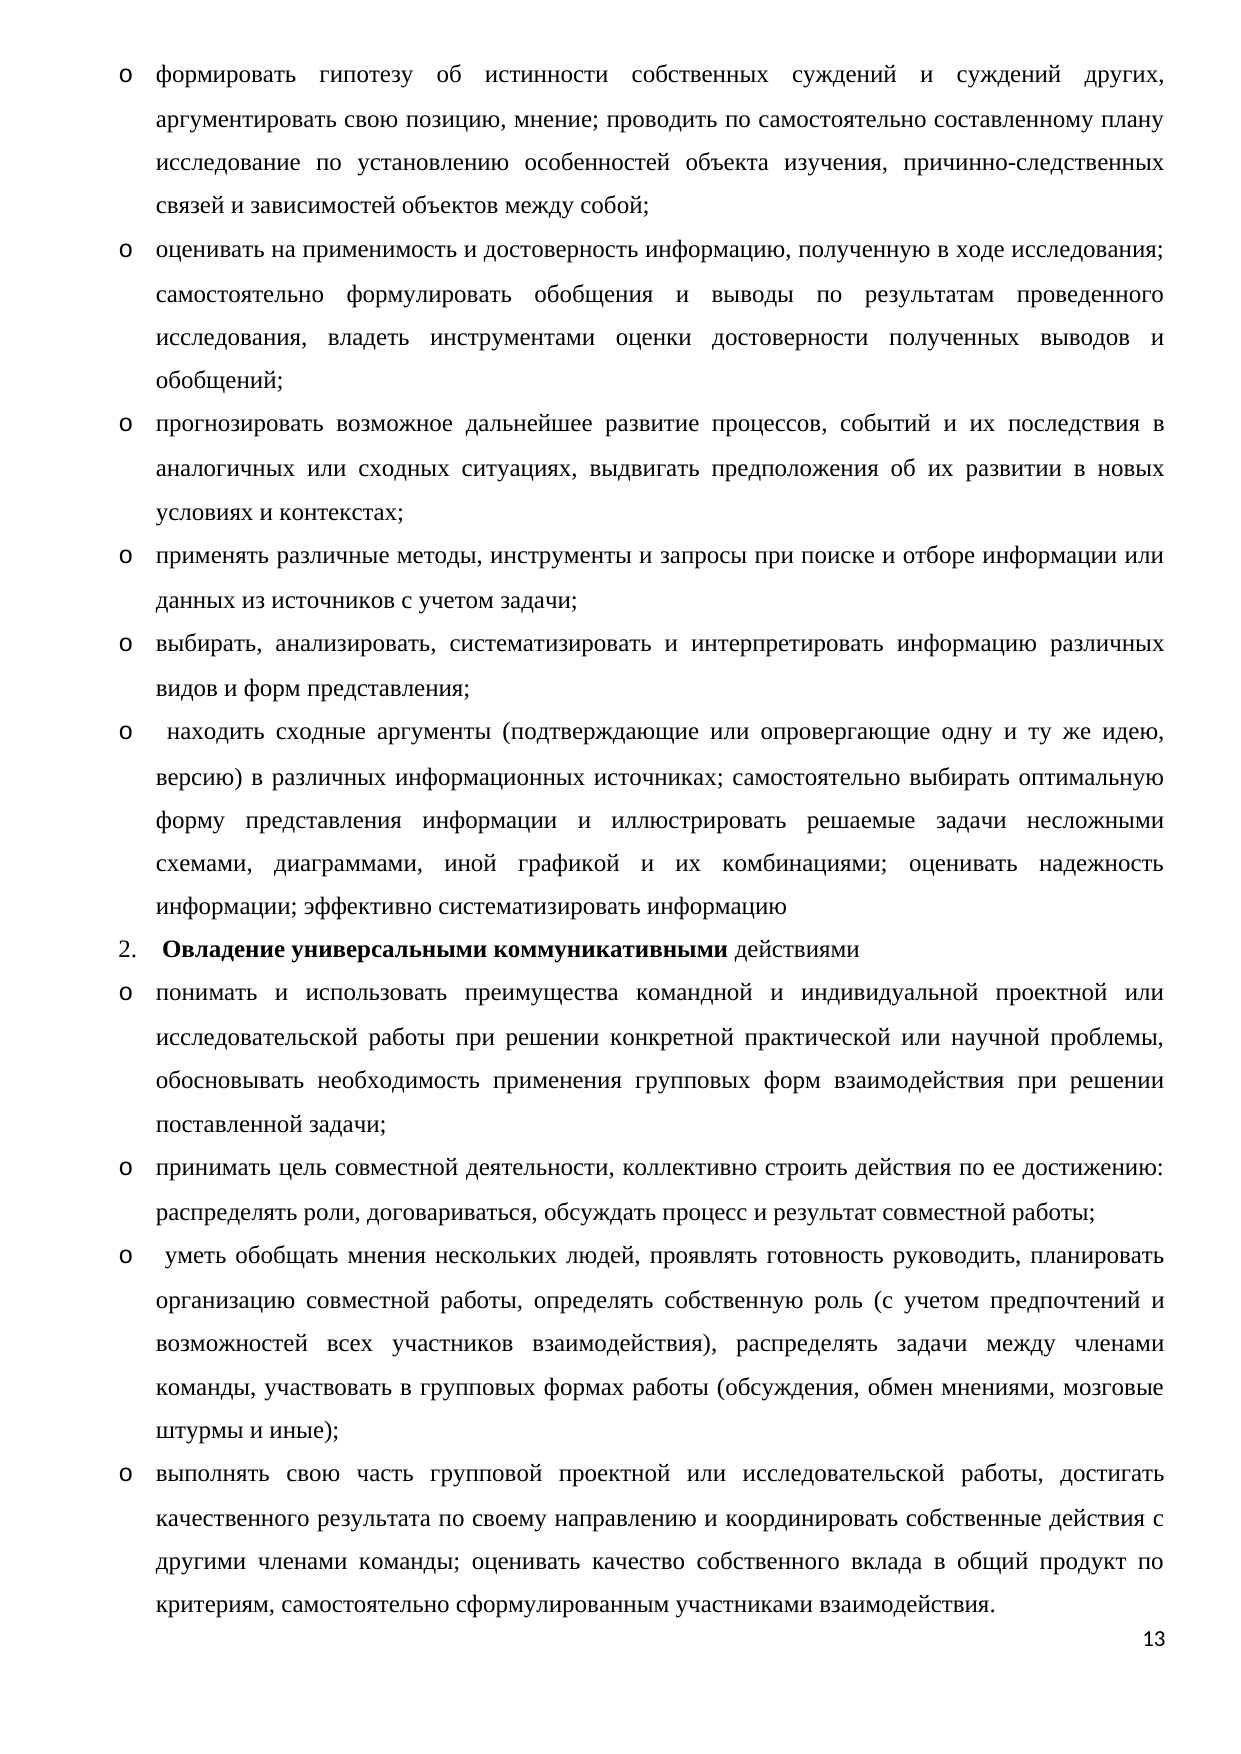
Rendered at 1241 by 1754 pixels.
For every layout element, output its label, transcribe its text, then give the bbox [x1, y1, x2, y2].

list находить сходные аргументы (подтверждающие или опровергающие одну и ту же идею, версию) в различных информационных источниках; самостоятельно выбирать оптимальную форму представления информации и иллюстрировать решаемые задачи несложными схемами, диаграммами, иной графикой и их комбинациями; оценивать надежность информации; эффективно систематизировать информацию [118, 716, 1165, 920]
list уметь обобщать мнения нескольких людей, проявлять готовность руководить, планировать организацию совместной работы, определять собственную роль (с учетом предпочтений и возможностей всех участников взаимодействия), распределять задачи между членами команды, участвовать в групповых формах работы (обсуждения, обмен мнениями, мозговые штурмы и иные); [118, 1240, 1165, 1443]
list выполнять свою часть групповой проектной или исследовательской работы, достигать качественного результата по своему направлению и координировать собственные действия с другими членами команды; оценивать качество собственного вклада в общий продукт по критериям, самостоятельно сформулированным участниками взаимодействия. [118, 1458, 1165, 1618]
list оценивать на применимость и достоверность информацию, полученную в ходе исследования; самостоятельно формулировать обобщения и выводы по результатам проведенного исследования, владеть инструментами оценки достоверности полученных выводов и обобщений; [118, 234, 1165, 394]
list Овладение универсальными коммуникативными действиями [118, 934, 1165, 963]
list понимать и использовать преимущества командной и индивидуальной проектной или исследовательской работы при решении конкретной практической или научной проблемы, обосновывать необходимость применения групповых форм взаимодействия при решении поставленной задачи; [118, 977, 1165, 1137]
list прогнозировать возможное дальнейшее развитие процессов, событий и их последствия в аналогичных или сходных ситуациях, выдвигать предположения об их развитии в новых условиях и контекстах; [118, 408, 1165, 525]
list выбирать, анализировать, систематизировать и интерпретировать информацию различных видов и форм представления; [118, 628, 1165, 702]
list принимать цель совместной деятельности, коллективно строить действия по ее достижению: распределять роли, договариваться, обсуждать процесс и результат совместной работы; [118, 1152, 1165, 1226]
list применять различные методы, инструменты и запросы при поиске и отборе информации или данных из источников с учетом задачи; [118, 540, 1165, 614]
list формировать гипотезу об истинности собственных суждений и суждений других, аргументировать свою позицию, мнение; проводить по самостоятельно составленному плану исследование по установлению особенностей объекта изучения, причинно-следственных связей и зависимостей объектов между собой; [118, 59, 1165, 219]
